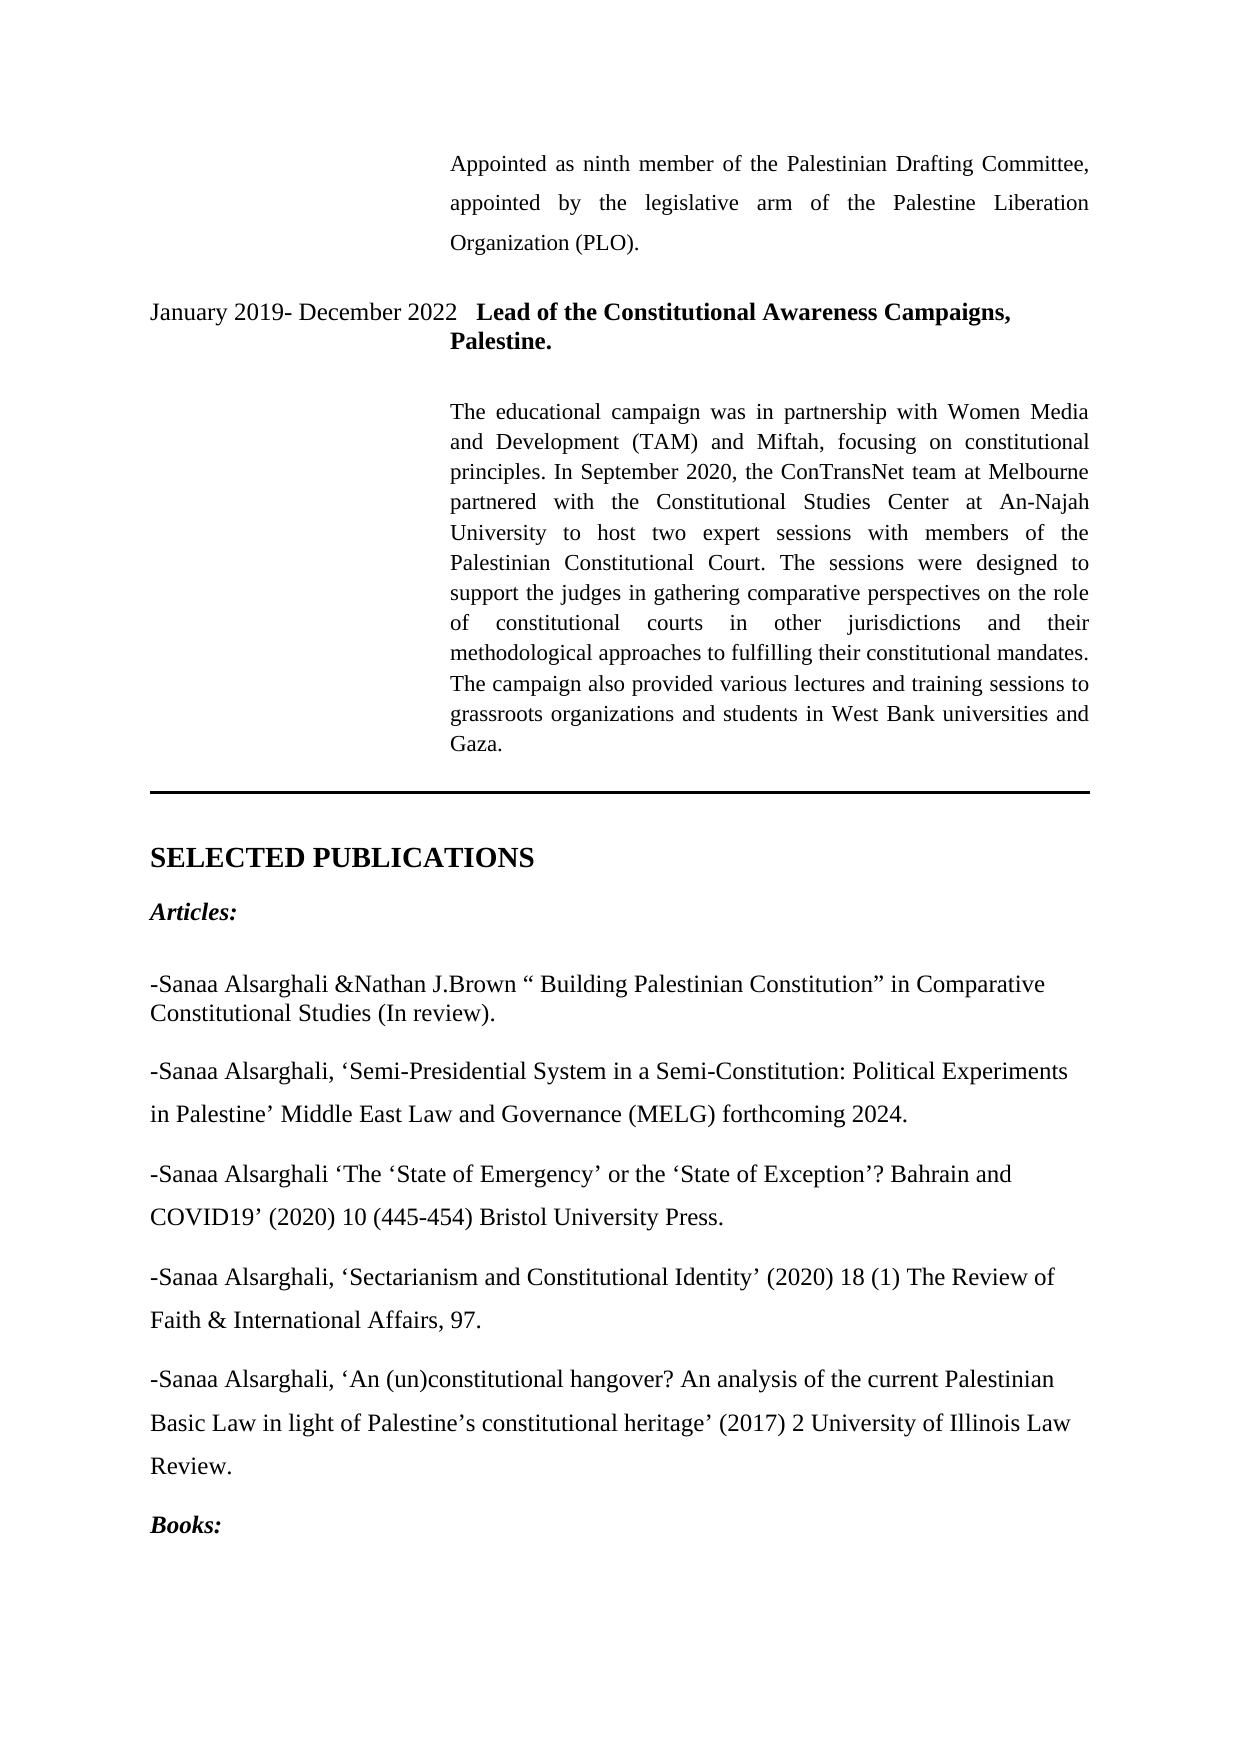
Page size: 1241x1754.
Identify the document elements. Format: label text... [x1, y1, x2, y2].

text Palestine. [450, 326, 1090, 355]
text January 2019- December 2022 Lead of the Constitutional Awareness Campaigns, [150, 297, 1090, 326]
text -Sanaa Alsarghali ‘The ‘State of Emergency’ or the ‘State of Exception’? Bahrain and COVID19’ (2020) 10 (445-454) Bristol University Press. [150, 1159, 1090, 1231]
text SELECTED PUBLICATIONS [150, 840, 1090, 874]
text -Sanaa Alsarghali, ‘An (un)constitutional hangover? An analysis of the current Palestinian Basic Law in light of Palestine’s constitutional heritage’ (2017) 2 University of Illinois Law Review. [150, 1364, 1090, 1479]
text Books: [150, 1511, 1090, 1539]
text -Sanaa Alsarghali, ‘Sectarianism and Constitutional Identity’ (2020) 18 (1) The Review of Faith & International Affairs, 97. [150, 1262, 1090, 1333]
text Appointed as ninth member of the Palestinian Drafting Committee, appointed by the legislative arm of the Palestine Liberation Organization (PLO). [450, 150, 1090, 255]
text Articles: [150, 897, 1090, 926]
text The educational campaign was in partnership with Women Media and Development (TAM) and Miftah, focusing on constitutional principles. In September 2020, the ConTransNet team at Melbourne partnered with the Constitutional Studies Center at An-Najah University to host two expert sessions with members of the Palestinian Constitutional Court. The sessions were designed to support the judges in gathering comparative perspectives on the role of constitutional courts in other jurisdictions and their methodological approaches to fulfilling their constitutional mandates. The campaign also provided various lectures and training sessions to grassroots organizations and students in West Bank universities and Gaza. [450, 398, 1090, 756]
text -Sanaa Alsarghali &Nathan J.Brown “ Building Palestinian Constitution” in Comparative Constitutional Studies (In review). [150, 969, 1090, 1027]
text -Sanaa Alsarghali, ‘Semi-Presidential System in a Semi-Constitution: Political Experiments in Palestine’ Middle East Law and Governance (MELG) forthcoming 2024. [150, 1056, 1090, 1128]
